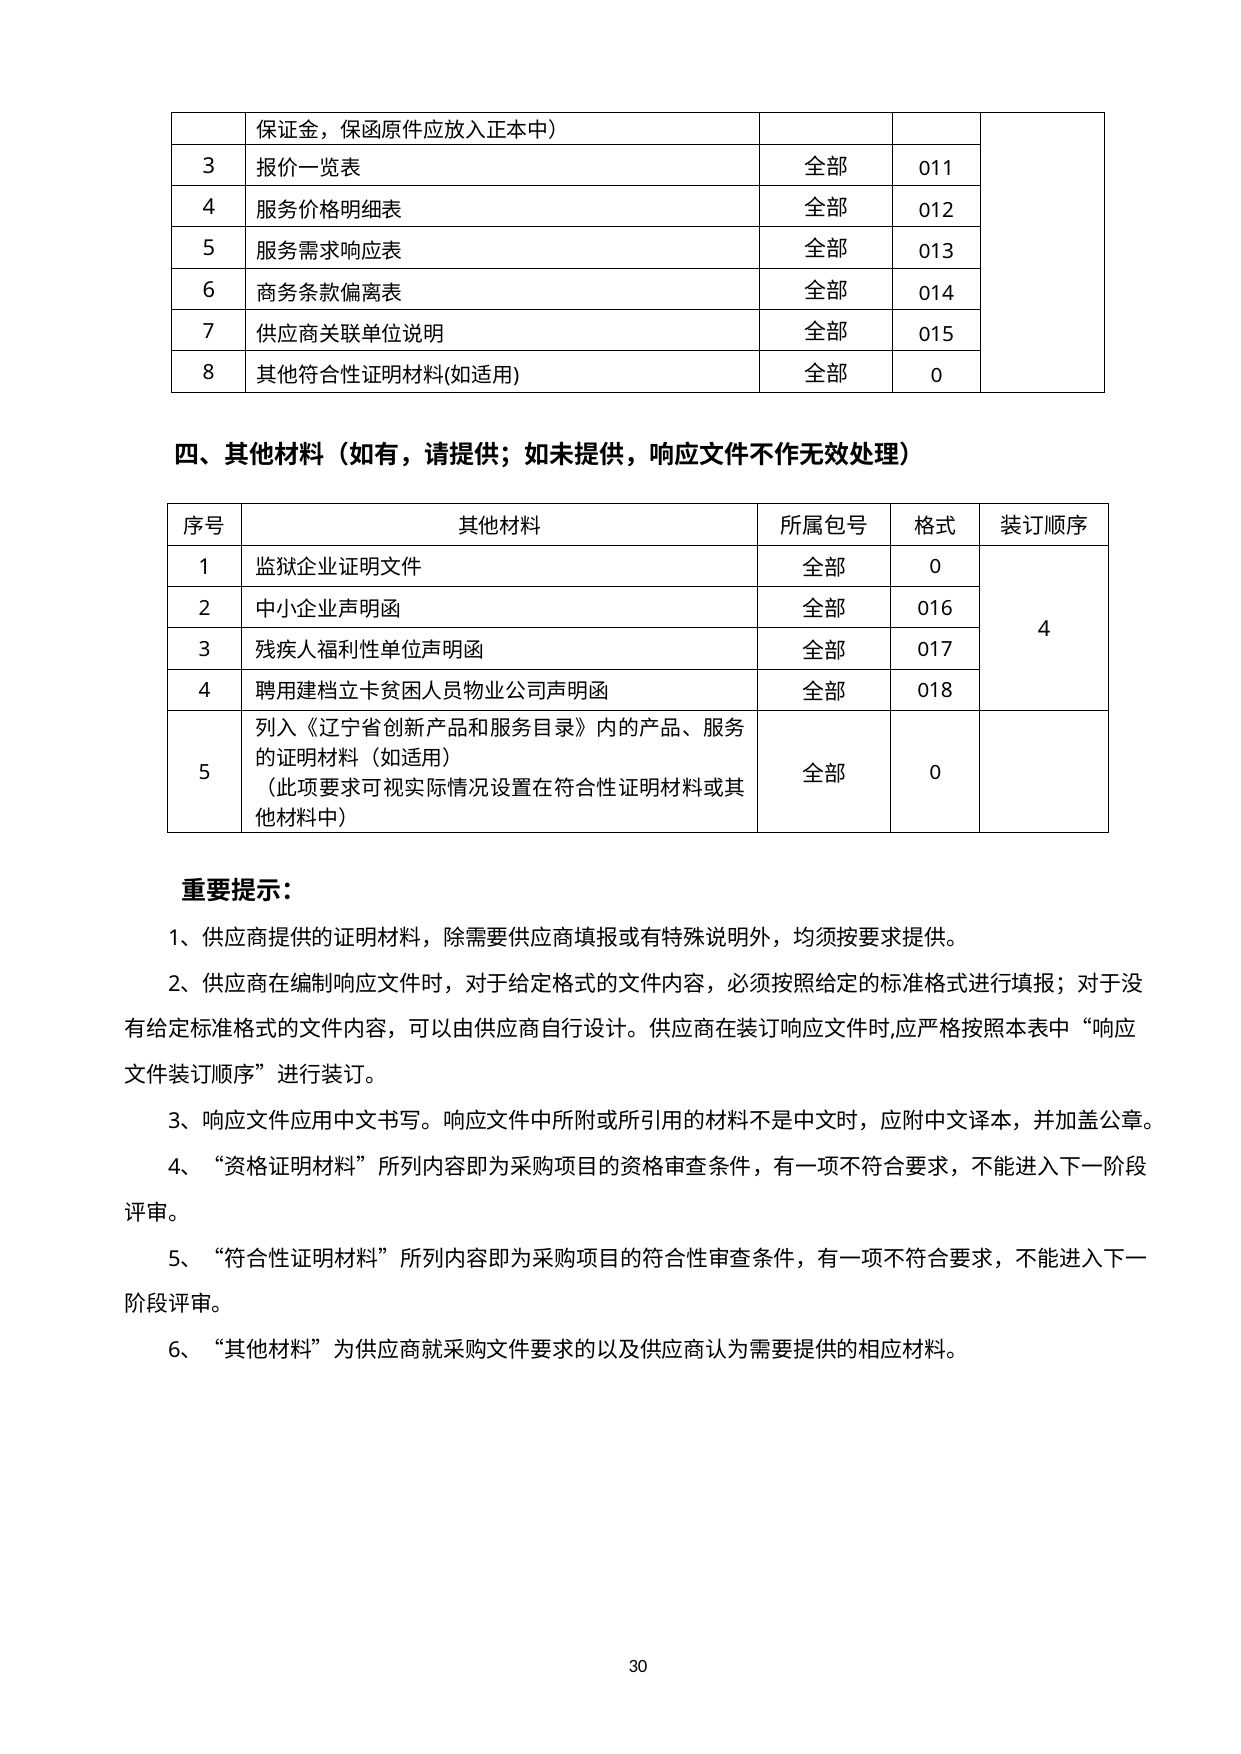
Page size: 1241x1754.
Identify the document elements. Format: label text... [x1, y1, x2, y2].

text 4、“资格证明材料”所列内容即为采购项目的资格审查条件，有一项不符合要求，不能进入下一阶段评审。 [124, 1138, 1152, 1229]
text 四、其他材料（如有，请提供；如未提供，响应文件不作无效处理） [124, 435, 1152, 471]
text 1、供应商提供的证明材料，除需要供应商填报或有特殊说明外，均须按要求提供。 [124, 908, 1152, 954]
text 6、“其他材料”为供应商就采购文件要求的以及供应商认为需要提供的相应材料。 [124, 1321, 1152, 1367]
text 重要提示： [124, 863, 1152, 908]
text 2、供应商在编制响应文件时，对于给定格式的文件内容，必须按照给定的标准格式进行填报；对于没有给定标准格式的文件内容，可以由供应商自行设计。供应商在装订响应文件时,应严格按照本表中“响应文件装订顺序”进行装订。 [124, 954, 1152, 1092]
text 5、“符合性证明材料”所列内容即为采购项目的符合性审查条件，有一项不符合要求，不能进入下一阶段评审。 [124, 1229, 1152, 1321]
text 3、响应文件应用中文书写。响应文件中所附或所引用的材料不是中文时，应附中文译本，并加盖公章。 [124, 1092, 1152, 1138]
